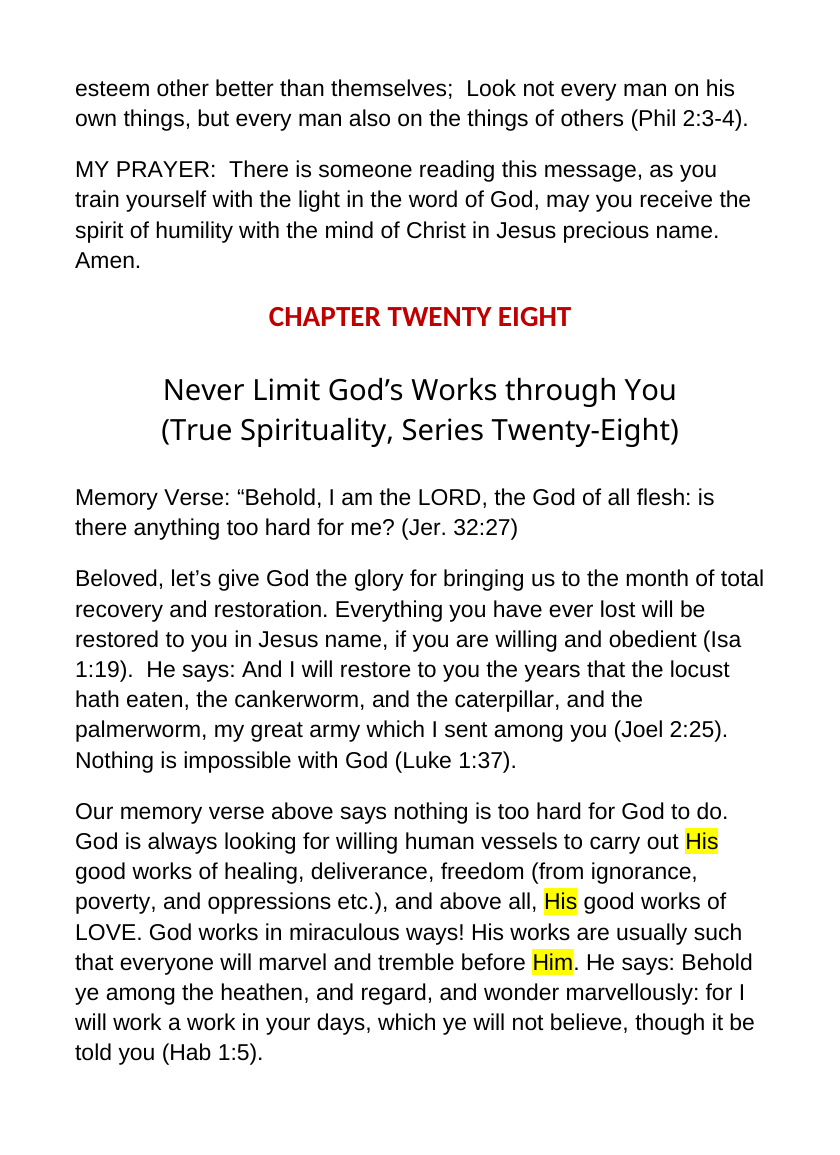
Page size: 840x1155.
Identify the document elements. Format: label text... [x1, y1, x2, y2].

text MY PRAYER: There is someone reading this message, as you train yourself with the light in the word of God, may you receive the spirit of humility with the mind of Christ in Jesus precious name. Amen. [75, 156, 765, 273]
text Memory Verse: “Behold, I am the LORD, the God of all flesh: is there anything too hard for me? (Jer. 32:27) [75, 484, 765, 541]
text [75, 75, 765, 132]
text (True Spirituality, Series Twenty-Eight) [75, 409, 765, 448]
text Never Limit God’s Works through You [75, 369, 765, 409]
text Beloved, let’s give God the glory for bringing us to the month of total recovery and restoration. Everything you have ever lost will be restored to you in Jesus name, if you are willing and obedient (Isa 1:19). He says: And I will restore to you the years that the locust hath eaten, the cankerworm, and the caterpillar, and the palmerworm, my great army which I sent among you (Joel 2:25). Nothing is impossible with God (Luke 1:37). [75, 565, 765, 773]
text CHAPTER TWENTY EIGHT [75, 298, 765, 333]
text Our memory verse above says nothing is too hard for God to do. God is always looking for willing human vessels to carry out His good works of healing, deliverance, freedom (from ignorance, poverty, and oppressions etc.), and above all, His good works of LOVE. God works in miraculous ways! His works are usually such that everyone will marvel and tremble before Him. He says: Behold ye among the heathen, and regard, and wonder marvellously: for I will work a work in your days, which ye will not believe, though it be told you (Hab 1:5). [75, 798, 765, 1066]
